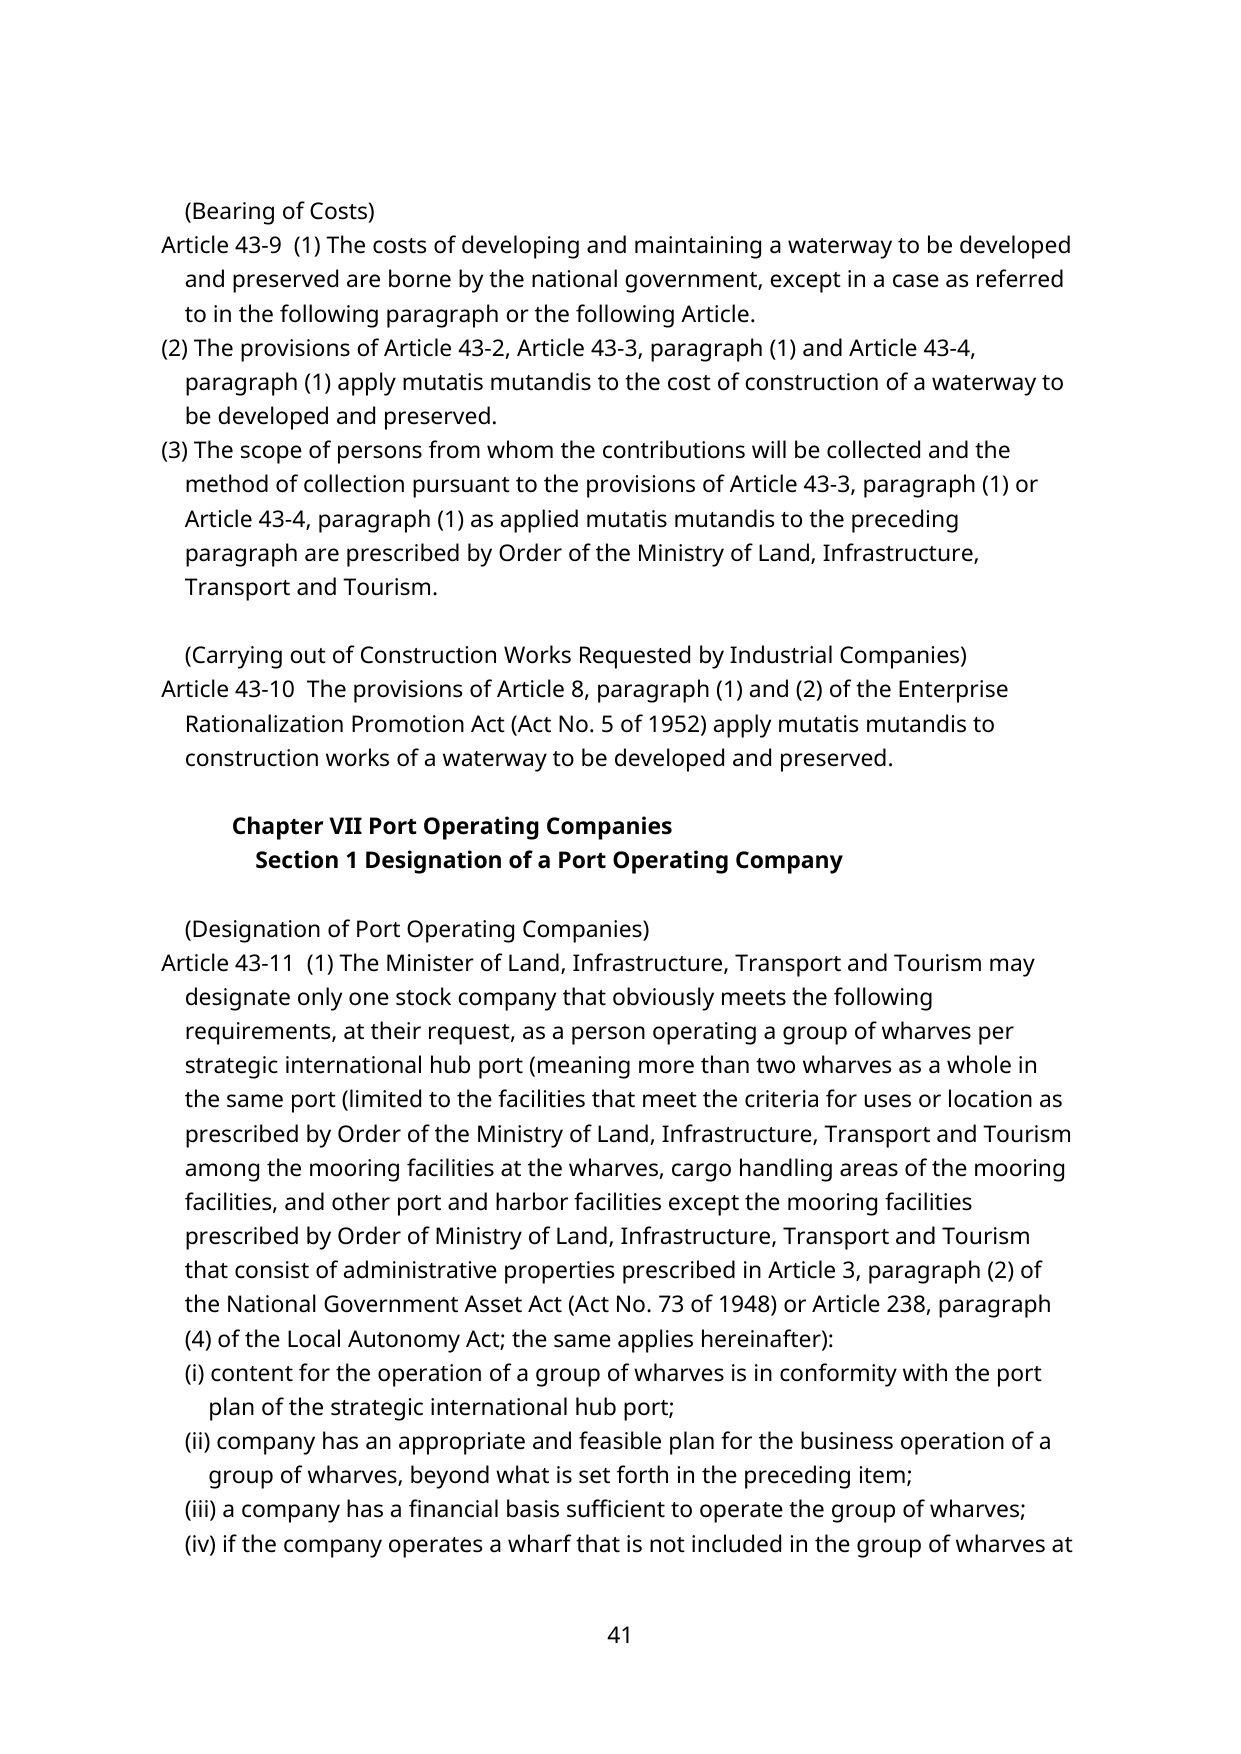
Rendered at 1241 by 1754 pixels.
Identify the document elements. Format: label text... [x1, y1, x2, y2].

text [184, 1526, 1079, 1560]
text (i) content for the operation of a group of wharves is in conformity with the port plan of the strategic international hub port; [184, 1355, 1079, 1424]
text Article 43-10 The provisions of Article 8, paragraph (1) and (2) of the Enterprise Rationalization Promotion Act (Act No. 5 of 1952) apply mutatis mutandis to construction works of a waterway to be developed and preserved. [161, 672, 1079, 774]
text (Designation of Port Operating Companies) [184, 911, 1079, 945]
text Article 43-11 (1) The Minister of Land, Infrastructure, Transport and Tourism may designate only one stock company that obviously meets the following requirements, at their request, as a person operating a group of wharves per strategic international hub port (meaning more than two wharves as a whole in the same port (limited to the facilities that meet the criteria for uses or location as prescribed by Order of the Ministry of Land, Infrastructure, Transport and Tourism among the mooring facilities at the wharves, cargo handling areas of the mooring facilities, and other port and harbor facilities except the mooring facilities prescribed by Order of Ministry of Land, Infrastructure, Transport and Tourism that consist of administrative properties prescribed in Article 3, paragraph (2) of the National Government Asset Act (Act No. 73 of 1948) or Article 238, paragraph (4) of the Local Autonomy Act; the same applies hereinafter): [161, 945, 1079, 1355]
text (3) The scope of persons from whom the contributions will be collected and the method of collection pursuant to the provisions of Article 43-3, paragraph (1) or Article 43-4, paragraph (1) as applied mutatis mutandis to the preceding paragraph are prescribed by Order of the Ministry of Land, Infrastructure, Transport and Tourism. [161, 433, 1079, 604]
text (ii) company has an appropriate and feasible plan for the business operation of a group of wharves, beyond what is set forth in the preceding item; [184, 1424, 1079, 1492]
text Section 1 Designation of a Port Operating Company [253, 843, 1079, 877]
text (Bearing of Costs) [184, 194, 1079, 228]
text Chapter VII Port Operating Companies [230, 809, 1079, 843]
text (Carrying out of Construction Works Requested by Industrial Companies) [184, 638, 1079, 672]
text Article 43-9 (1) The costs of developing and maintaining a waterway to be developed and preserved are borne by the national government, except in a case as referred to in the following paragraph or the following Article. [161, 228, 1079, 330]
text (iii) a company has a financial basis sufficient to operate the group of wharves; [184, 1492, 1079, 1526]
text (2) The provisions of Article 43-2, Article 43-3, paragraph (1) and Article 43-4, paragraph (1) apply mutatis mutandis to the cost of construction of a waterway to be developed and preserved. [161, 330, 1079, 433]
